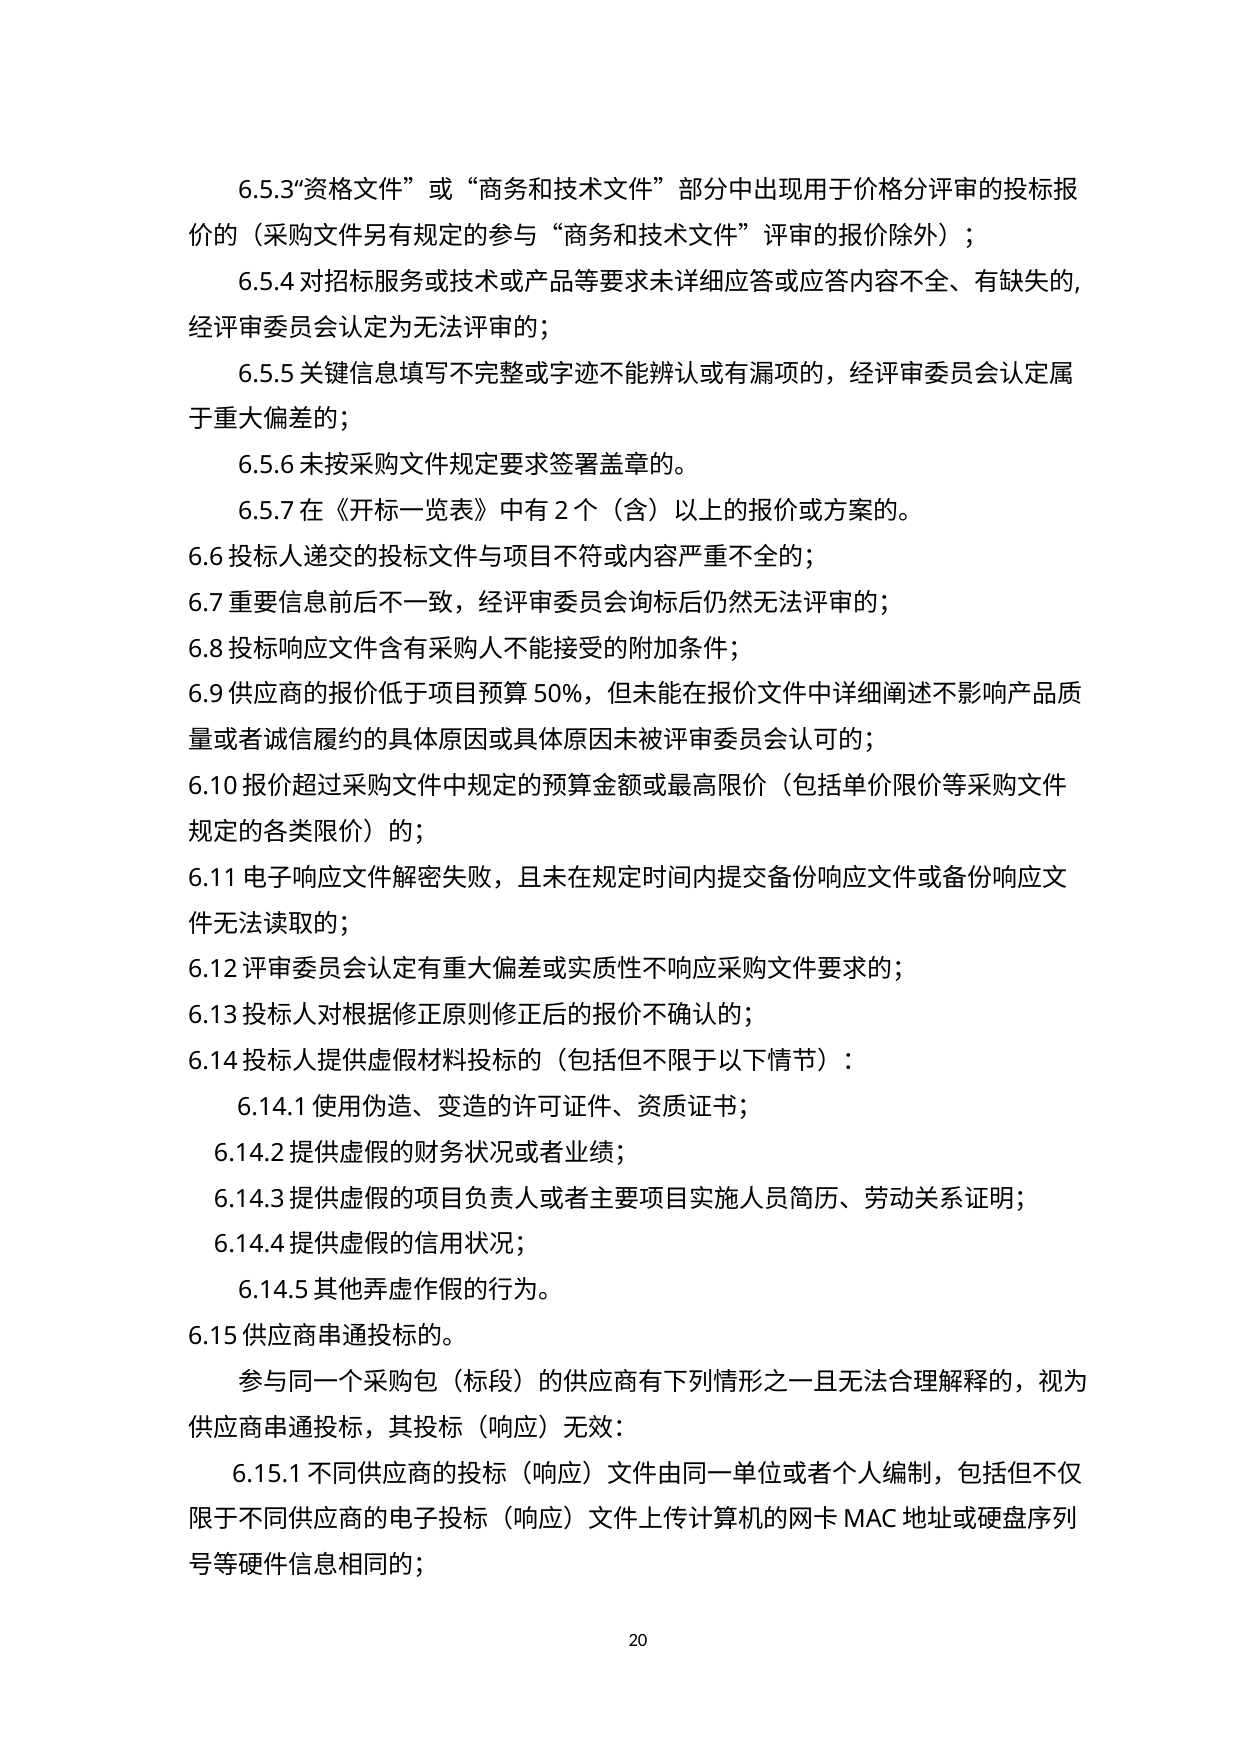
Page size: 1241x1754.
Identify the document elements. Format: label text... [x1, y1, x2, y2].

text 6.14.1使用伪造、变造的许可证件、资质证书； [188, 1079, 1088, 1124]
text 6.11电子响应文件解密失败，且未在规定时间内提交备份响应文件或备份响应文件无法读取的； [188, 849, 1088, 941]
text 6.5.4对招标服务或技术或产品等要求未详细应答或应答内容不全、有缺失的,经评审委员会认定为无法评审的； [188, 254, 1088, 345]
text 6.14.3提供虚假的项目负责人或者主要项目实施人员简历、劳动关系证明； [188, 1170, 1088, 1216]
text 6.5.7在《开标一览表》中有2个（含）以上的报价或方案的。 [188, 483, 1088, 529]
text 6.10报价超过采购文件中规定的预算金额或最高限价（包括单价限价等采购文件规定的各类限价）的； [188, 758, 1088, 849]
text 6.8投标响应文件含有采购人不能接受的附加条件； [188, 620, 1088, 666]
text 6.9供应商的报价低于项目预算50%，但未能在报价文件中详细阐述不影响产品质量或者诚信履约的具体原因或具体原因未被评审委员会认可的； [188, 666, 1088, 758]
text 6.13投标人对根据修正原则修正后的报价不确认的； [188, 987, 1088, 1033]
text 6.7重要信息前后不一致，经评审委员会询标后仍然无法评审的； [188, 574, 1088, 620]
text 参与同一个采购包（标段）的供应商有下列情形之一且无法合理解释的，视为供应商串通投标，其投标（响应）无效： [188, 1354, 1088, 1445]
text 6.15供应商串通投标的。 [188, 1308, 1088, 1354]
text 6.5.5关键信息填写不完整或字迹不能辨认或有漏项的，经评审委员会认定属于重大偏差的； [188, 345, 1088, 437]
text 6.15.1不同供应商的投标（响应）文件由同一单位或者个人编制，包括但不仅限于不同供应商的电子投标（响应）文件上传计算机的网卡MAC地址或硬盘序列号等硬件信息相同的； [188, 1445, 1088, 1583]
text 6.14.2提供虚假的财务状况或者业绩； [188, 1124, 1088, 1170]
text 6.14.5其他弄虚作假的行为。 [188, 1262, 1088, 1308]
text 6.14投标人提供虚假材料投标的（包括但不限于以下情节）： [188, 1033, 1088, 1079]
text 6.5.6未按采购文件规定要求签署盖章的。 [188, 437, 1088, 483]
text 6.5.3“资格文件”或“商务和技术文件”部分中出现用于价格分评审的投标报价的（采购文件另有规定的参与“商务和技术文件”评审的报价除外）； [188, 162, 1088, 254]
text 6.12评审委员会认定有重大偏差或实质性不响应采购文件要求的； [188, 941, 1088, 987]
text 6.6投标人递交的投标文件与项目不符或内容严重不全的； [188, 529, 1088, 574]
text 6.14.4提供虚假的信用状况； [188, 1216, 1088, 1262]
